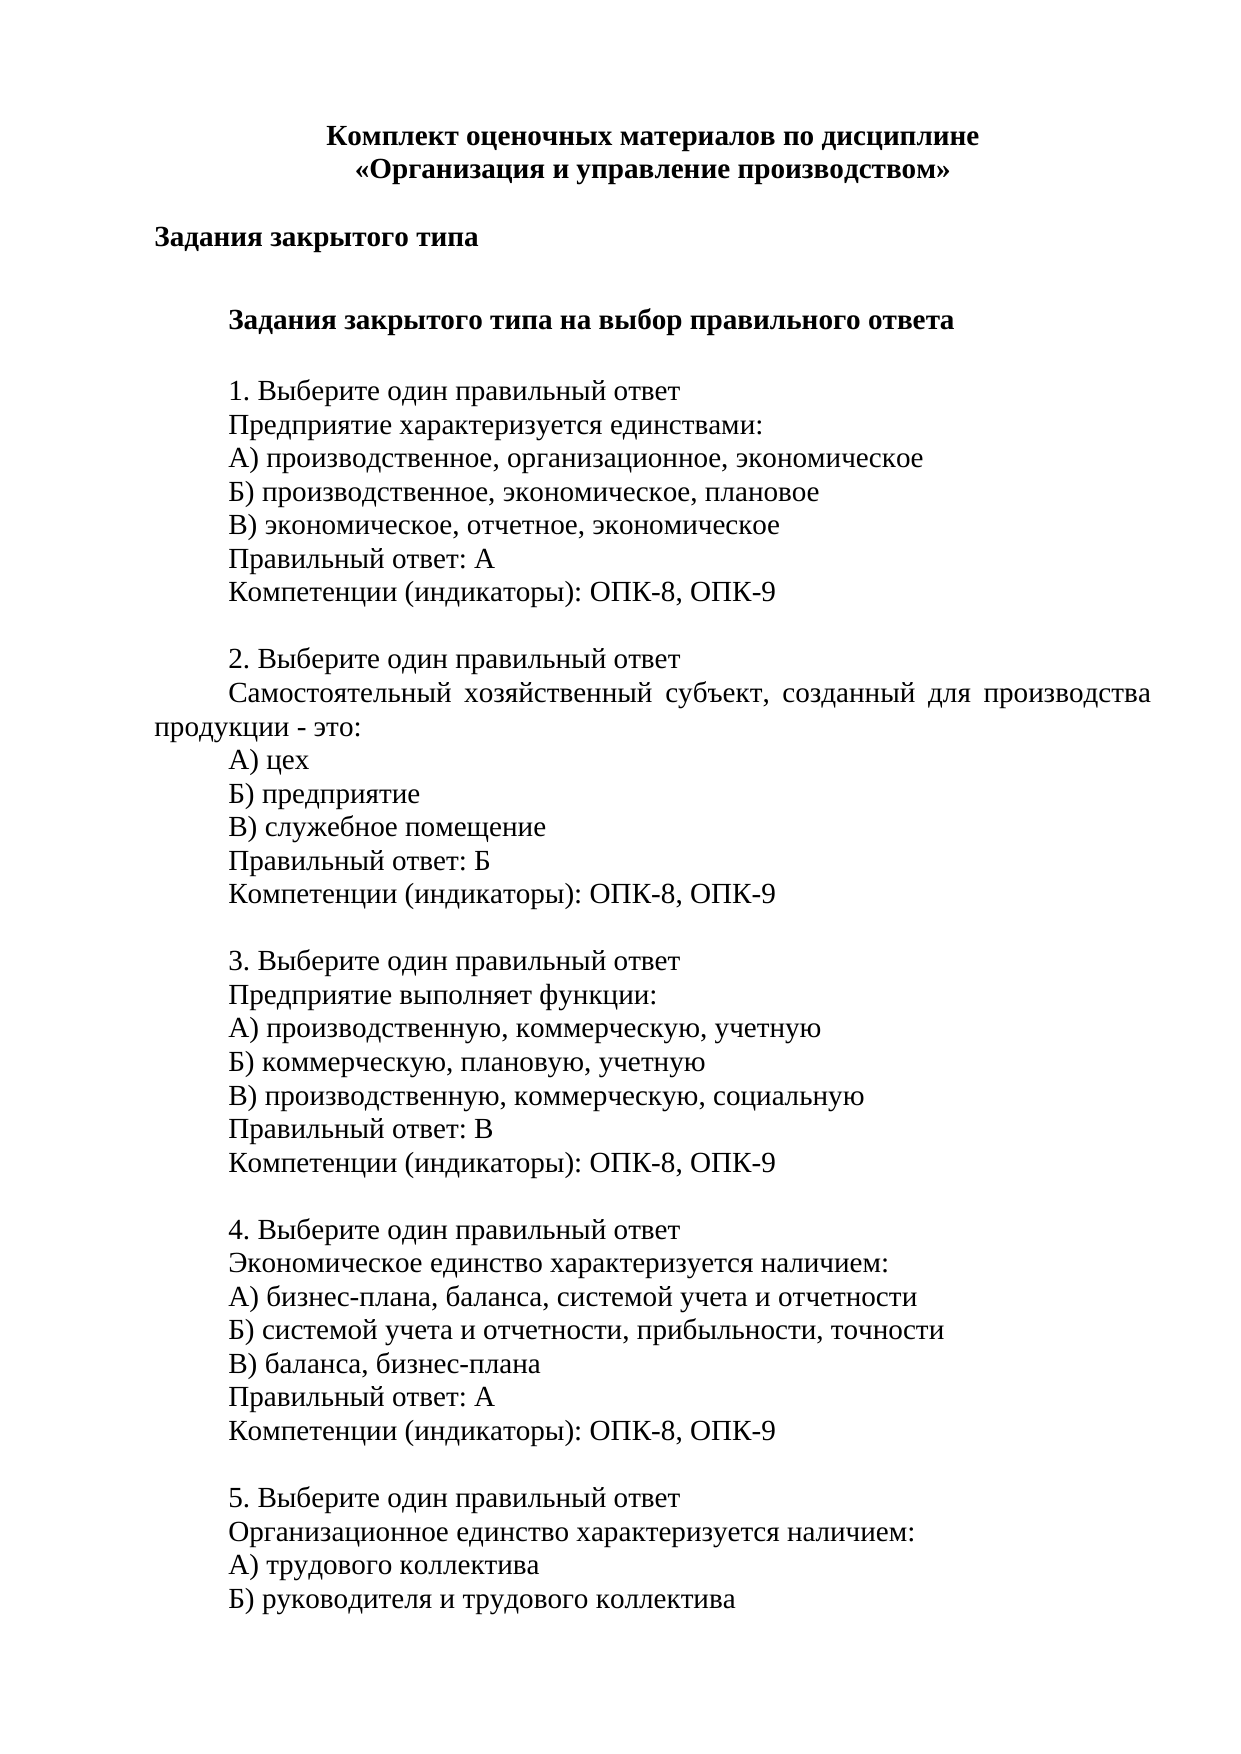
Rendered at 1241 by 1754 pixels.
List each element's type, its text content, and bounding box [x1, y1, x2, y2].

text Правильный ответ: А [154, 541, 1151, 574]
text Компетенции (индикаторы): ОПК-8, ОПК-9 [154, 1413, 1151, 1447]
text Экономическое единство характеризуется наличием: [154, 1245, 1151, 1279]
text Правильный ответ: А [154, 1379, 1151, 1413]
text Самостоятельный хозяйственный субъект, созданный для производства продукции - это: [154, 675, 1151, 742]
text Б) руководителя и трудового коллектива [154, 1581, 1151, 1614]
text Компетенции (индикаторы): ОПК-8, ОПК-9 [154, 574, 1151, 608]
text В) служебное помещение [154, 809, 1151, 843]
text Компетенции (индикаторы): ОПК-8, ОПК-9 [154, 876, 1151, 910]
text 3. Выберите один правильный ответ [154, 943, 1151, 977]
text Предприятие выполняет функции: [154, 977, 1151, 1011]
text А) производственное, организационное, экономическое [154, 440, 1151, 474]
text 2. Выберите один правильный ответ [154, 642, 1151, 675]
text Б) предприятие [154, 776, 1151, 809]
text 4. Выберите один правильный ответ [154, 1212, 1151, 1245]
text Комплект оценочных материалов по дисциплине «Организация и управление производством» [154, 118, 1151, 185]
text 5. Выберите один правильный ответ [154, 1480, 1151, 1514]
text Организационное единство характеризуется наличием: [154, 1514, 1151, 1547]
text В) производственную, коммерческую, социальную [154, 1078, 1151, 1111]
text Предприятие характеризуется единствами: [154, 407, 1151, 440]
text Б) системой учета и отчетности, прибыльности, точности [154, 1312, 1151, 1346]
text Правильный ответ: В [154, 1111, 1151, 1145]
text Задания закрытого типа на выбор правильного ответа [154, 302, 1151, 336]
text Б) коммерческую, плановую, учетную [154, 1044, 1151, 1078]
text Компетенции (индикаторы): ОПК-8, ОПК-9 [154, 1145, 1151, 1178]
text А) трудового коллектива [154, 1547, 1151, 1581]
text А) производственную, коммерческую, учетную [154, 1011, 1151, 1044]
text Правильный ответ: Б [154, 843, 1151, 876]
text А) цех [154, 742, 1151, 776]
text Б) производственное, экономическое, плановое [154, 474, 1151, 507]
text Задания закрытого типа [154, 219, 1151, 252]
text В) экономическое, отчетное, экономическое [154, 507, 1151, 541]
text В) баланса, бизнес-плана [154, 1346, 1151, 1379]
text А) бизнес-плана, баланса, системой учета и отчетности [154, 1279, 1151, 1312]
text 1. Выберите один правильный ответ [154, 373, 1151, 407]
